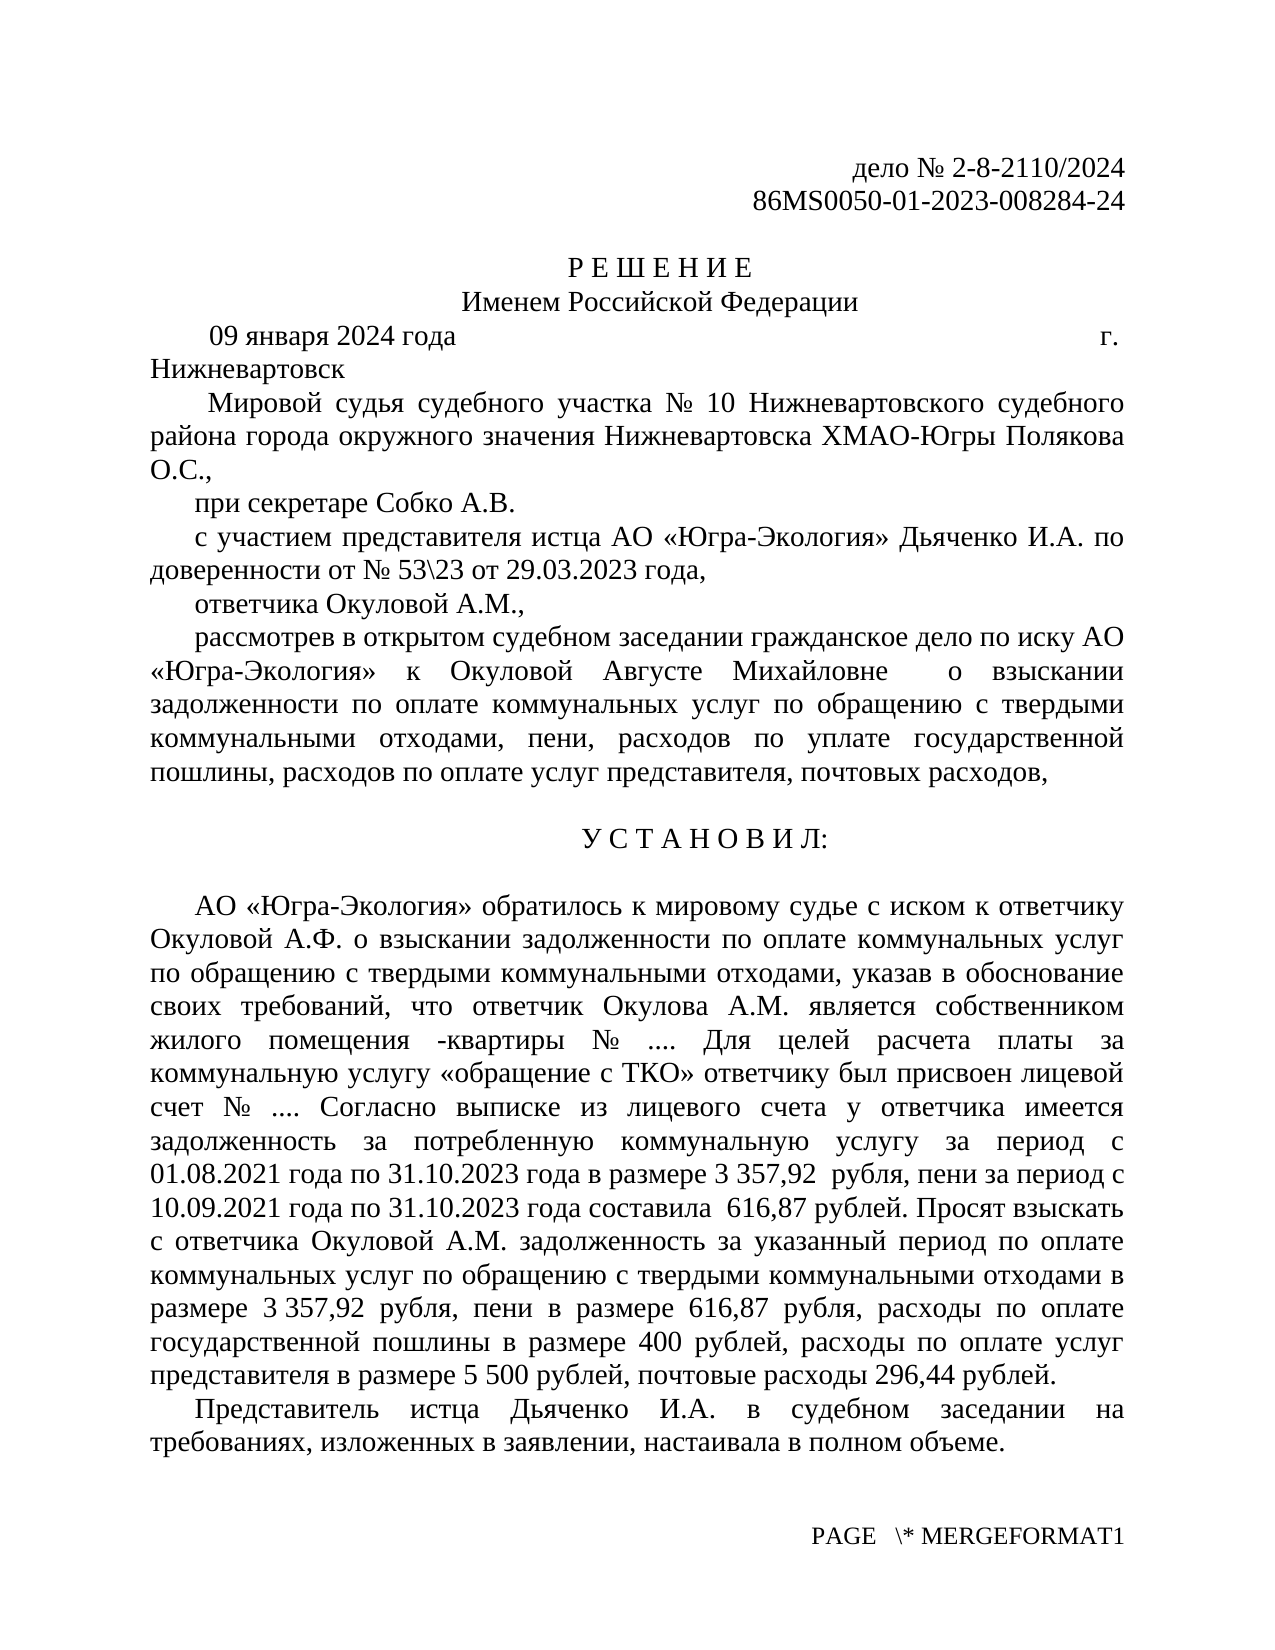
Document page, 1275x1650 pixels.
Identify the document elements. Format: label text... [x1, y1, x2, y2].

text при секретаре Собко А.В. [150, 485, 1125, 519]
text Именем Российской Федерации [150, 284, 1125, 318]
text ответчика Окуловой А.М., [150, 586, 1125, 619]
text рассмотрев в открытом судебном заседании гражданское дело по иску АО «Югра-Экология» к Окуловой Августе Михайловне о взыскании задолженности по оплате коммунальных услуг по обращению с твердыми коммунальными отходами, пени, расходов по уплате государственной пошлины, расходов по оплате услуг представителя, почтовых расходов, [150, 619, 1125, 787]
text У С Т А Н О В И Л: [150, 821, 1125, 854]
text 86MS0050-01-2023-008284-24 [150, 183, 1125, 217]
text Представитель истца Дьяченко И.А. в судебном заседании на требованиях, изложенных в заявлении, настаивала в полном объеме. [150, 1391, 1125, 1458]
text Р Е Ш Е Н И Е [150, 251, 1125, 284]
text дело № 2-8-2110/2024 [150, 150, 1125, 183]
text с участием представителя истца АО «Югра-Экология» Дьяченко И.А. по доверенности от № 53\23 от 29.03.2023 года, [150, 519, 1125, 586]
text 09 января 2024 года г. Нижневартовск [150, 318, 1125, 385]
text АО «Югра-Экология» обратилось к мировому судье с иском к ответчику Окуловой А.Ф. о взыскании задолженности по оплате коммунальных услуг по обращению с твердыми коммунальными отходами, указав в обоснование своих требований, что ответчик Окулова А.М. является собственником жилого помещения -квартиры № .... Для целей расчета платы за коммунальную услугу «обращение с ТКО» ответчику был присвоен лицевой счет № .... Согласно выписке из лицевого счета у ответчика имеется задолженность за потребленную коммунальную услугу за период с 01.08.2021 года по 31.10.2023 года в размере 3 357,92 рубля, пени за период с 10.09.2021 года по 31.10.2023 года составила 616,87 рублей. Просят взыскать с ответчика Окуловой А.М. задолженность за указанный период по оплате коммунальных услуг по обращению с твердыми коммунальными отходами в размере 3 357,92 рубля, пени в размере 616,87 рубля, расходы по оплате государственной пошлины в размере 400 рублей, расходы по оплате услуг представителя в размере 5 500 рублей, почтовые расходы 296,44 рублей. [150, 888, 1125, 1391]
text Мировой судья судебного участка № 10 Нижневартовского судебного района города окружного значения Нижневартовска ХМАО-Югры Полякова О.С., [150, 385, 1125, 485]
